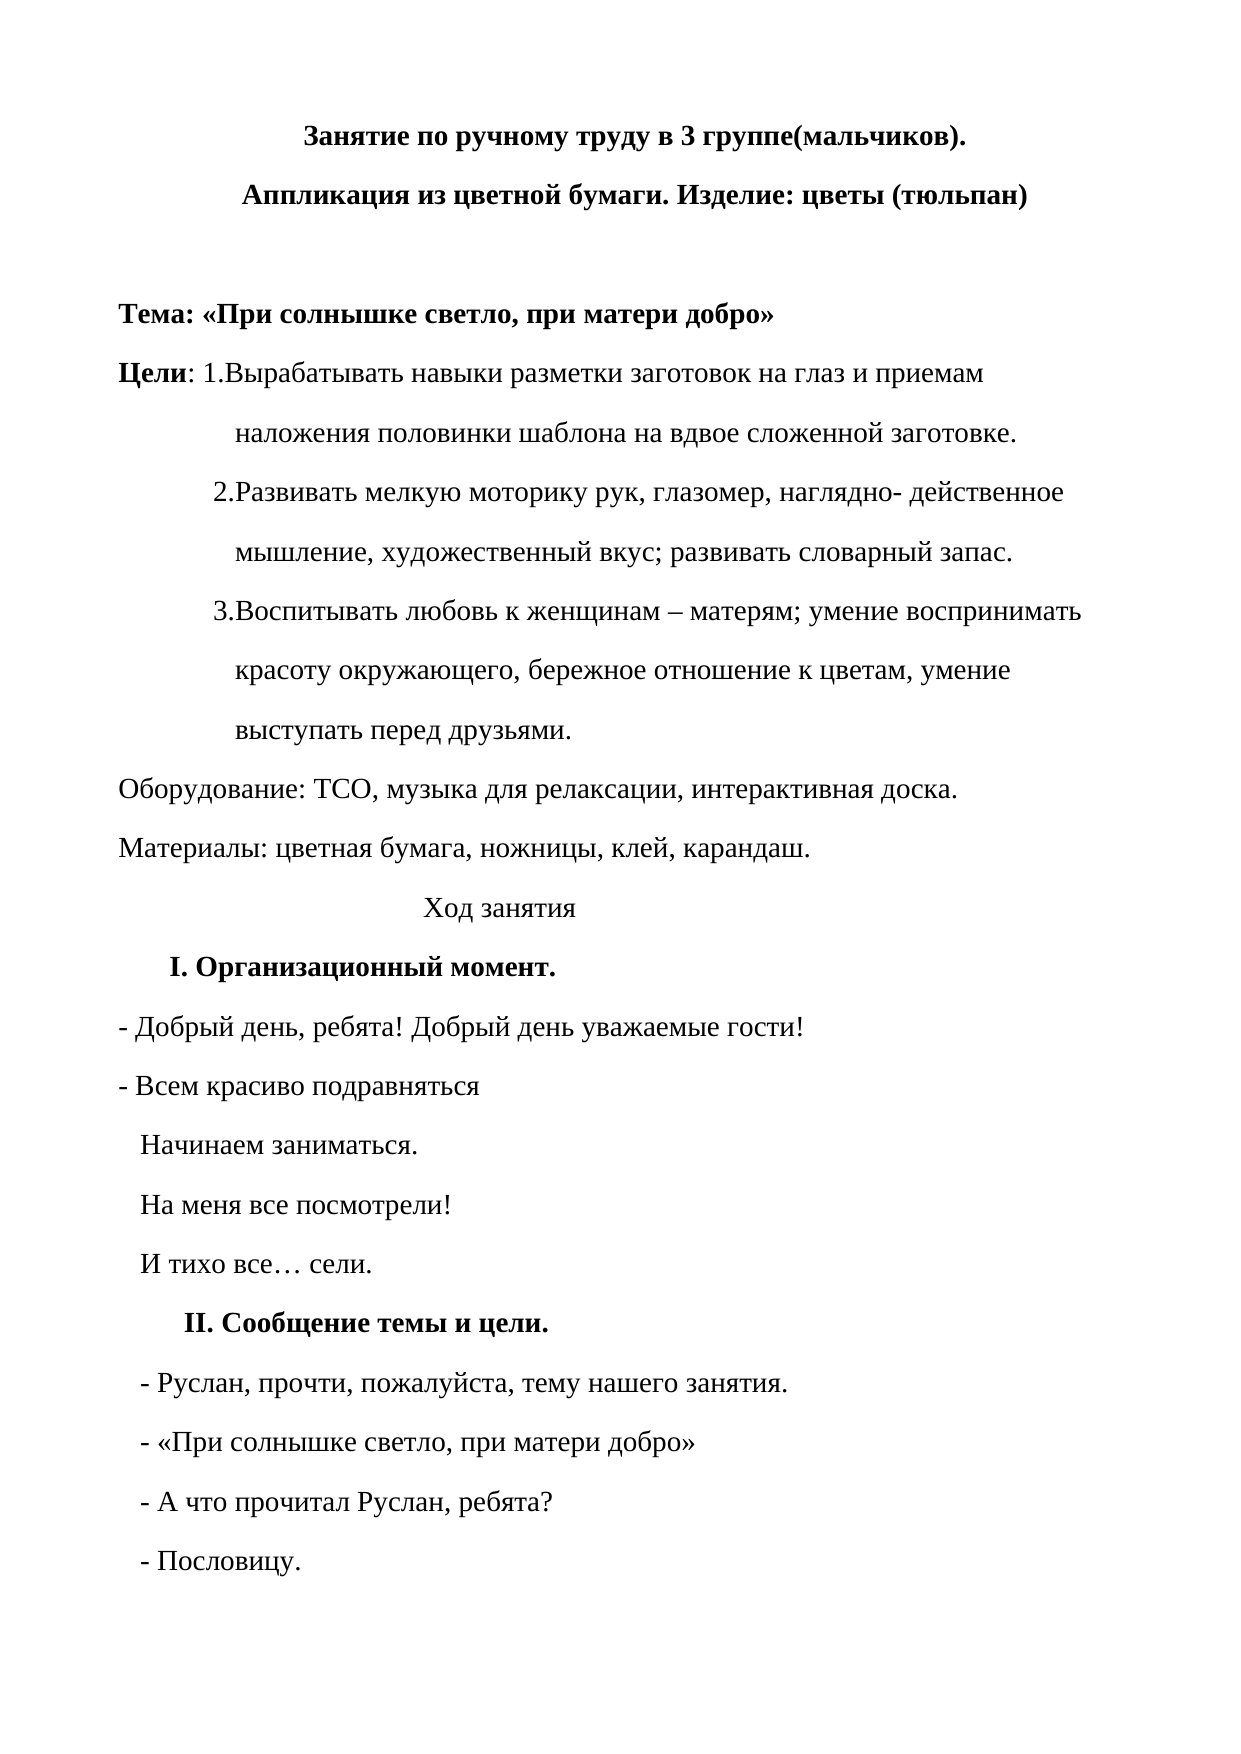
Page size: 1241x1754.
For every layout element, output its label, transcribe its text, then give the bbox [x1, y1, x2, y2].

text 2.Развивать мелкую моторику рук, глазомер, наглядно- действенное [118, 474, 1152, 508]
text 3.Воспитывать любовь к женщинам – матерям; умение воспринимать [118, 593, 1152, 627]
text - А что прочитал Руслан, ребята? [118, 1484, 1152, 1517]
text - «При солнышке светло, при матери добро» [118, 1424, 1152, 1458]
text И тихо все… сели. [118, 1246, 1152, 1280]
text Занятие по ручному труду в 3 группе(мальчиков). [118, 118, 1152, 152]
text - Всем красиво подравняться [118, 1068, 1152, 1102]
text Тема: «При солнышке светло, при матери добро» [118, 296, 1152, 330]
text мышление, художественный вкус; развивать словарный запас. [118, 534, 1152, 567]
text - Руслан, прочти, пожалуйста, тему нашего занятия. [118, 1365, 1152, 1398]
text Начинаем заниматься. [118, 1127, 1152, 1161]
text Цели: 1.Вырабатывать навыки разметки заготовок на глаз и приемам [118, 356, 1152, 389]
text Материалы: цветная бумага, ножницы, клей, карандаш. [118, 831, 1152, 864]
text Ход занятия [118, 890, 1152, 923]
text II. Сообщение темы и цели. [118, 1306, 1152, 1339]
text выступать перед друзьями. [118, 712, 1152, 745]
text Оборудование: ТСО, музыка для релаксации, интерактивная доска. [118, 771, 1152, 805]
text На меня все посмотрели! [118, 1187, 1152, 1220]
text наложения половинки шаблона на вдвое сложенной заготовке. [118, 415, 1152, 448]
text красоту окружающего, бережное отношение к цветам, умение [118, 652, 1152, 686]
text - Пословицу. [118, 1543, 1152, 1577]
text - Добрый день, ребята! Добрый день уважаемые гости! [118, 1009, 1152, 1042]
text Аппликация из цветной бумаги. Изделие: цветы (тюльпан) [118, 177, 1152, 211]
text I. Организационный момент. [118, 949, 1152, 983]
